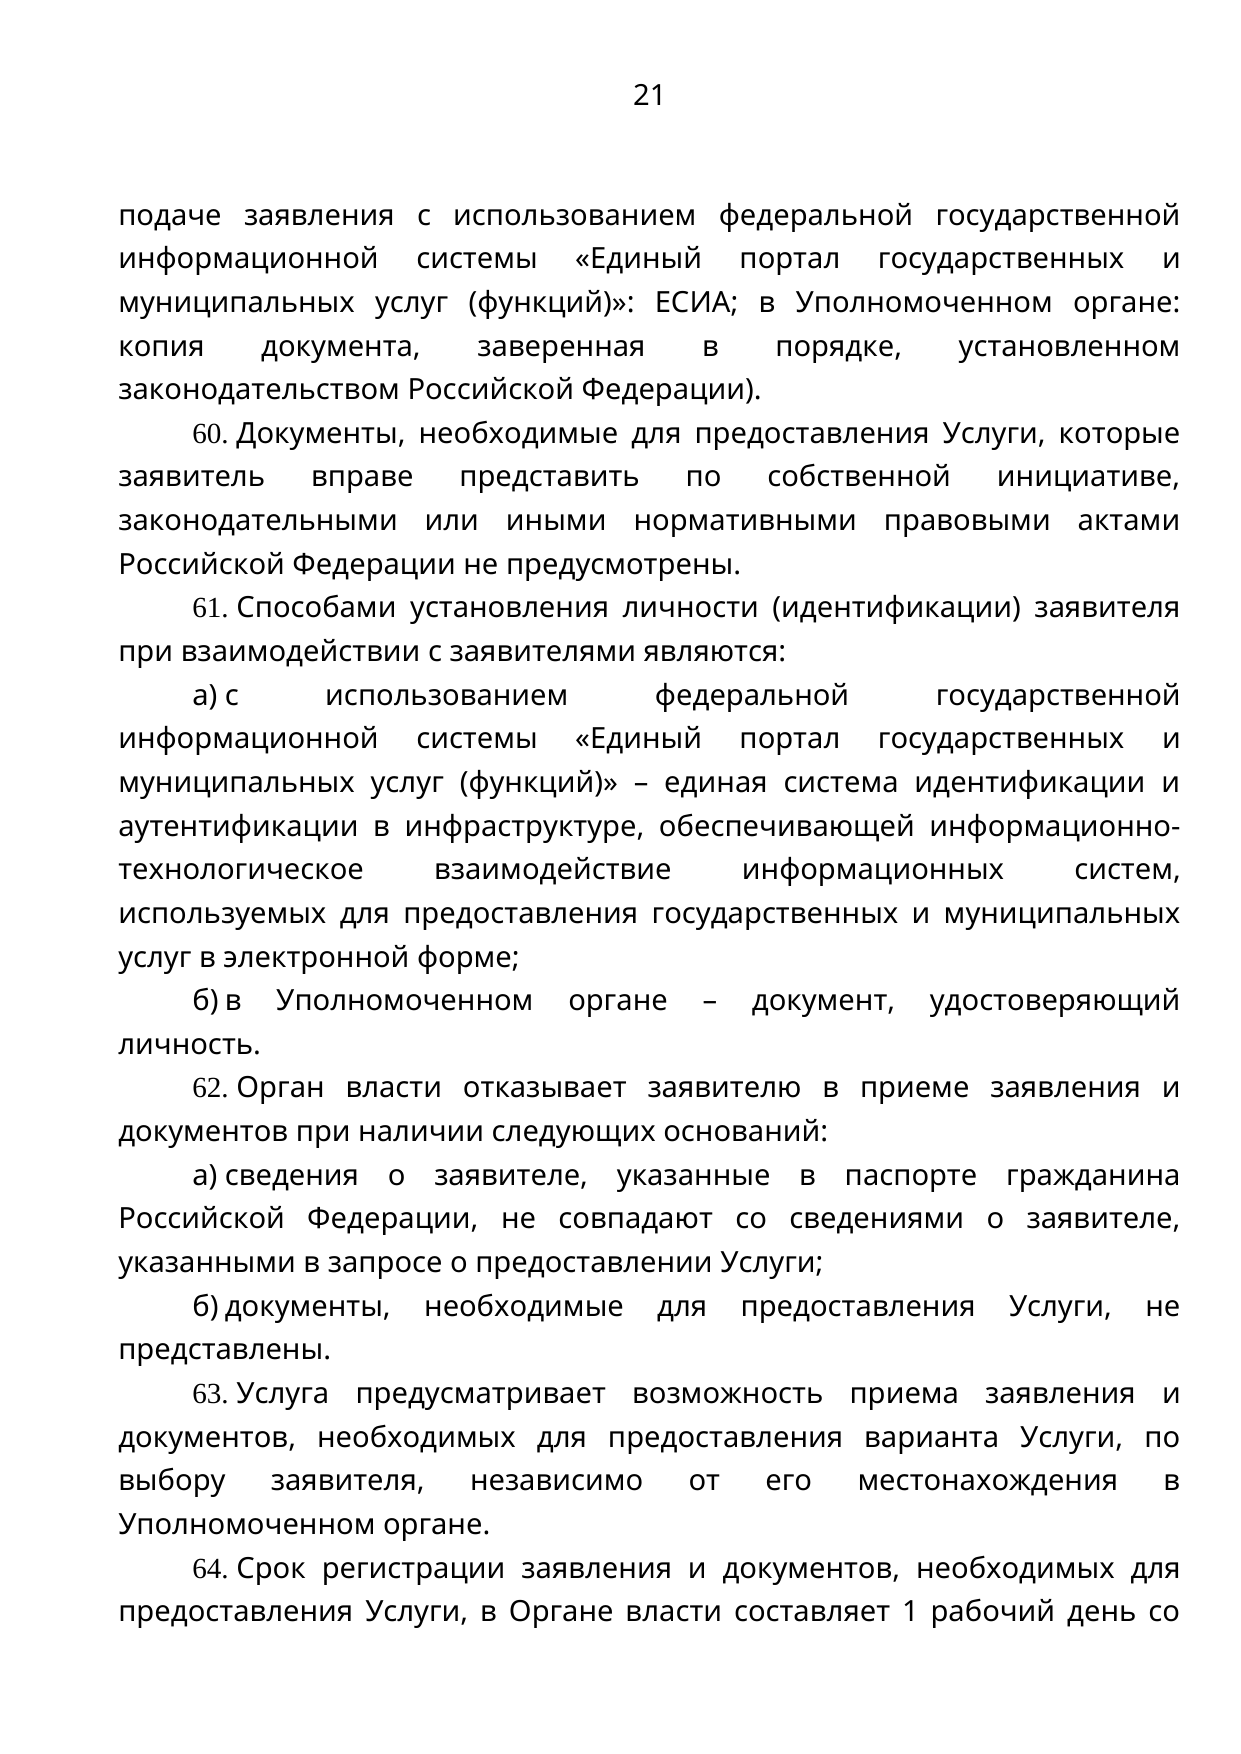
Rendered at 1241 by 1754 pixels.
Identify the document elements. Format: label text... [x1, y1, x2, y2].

list Орган власти отказывает заявителю в приеме заявления и документов при наличии следующих оснований: [118, 1067, 1181, 1150]
list сведения о заявителе, указанные в паспорте гражданина Российской Федерации, не совпадают со сведениями о заявителе, указанными в запросе о предоставлении Услуги; [118, 1154, 1181, 1281]
list Услуга предусматривает возможность приема заявления и документов, необходимых для предоставления варианта Услуги, по выбору заявителя, независимо от его местонахождения в Уполномоченном органе. [118, 1372, 1181, 1543]
list Документы, необходимые для предоставления Услуги, которые заявитель вправе представить по собственной инициативе, законодательными или иными нормативными правовыми актами Российской Федерации не предусмотрены. [118, 412, 1181, 583]
list документы, необходимые для предоставления Услуги, не представлены. [118, 1285, 1181, 1368]
list Способами установления личности (идентификации) заявителя при взаимодействии с заявителями являются: [118, 587, 1181, 670]
list в Уполномоченном органе – документ, удостоверяющий личность. [118, 979, 1181, 1063]
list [118, 1547, 1181, 1630]
list с использованием федеральной государственной информационной системы «Единый портал государственных и муниципальных услуг (функций)» – единая система идентификации и аутентификации в инфраструктуре, обеспечивающей информационно-технологическое взаимодействие информационных систем, используемых для предоставления государственных и муниципальных услуг в электронной форме; [118, 674, 1181, 976]
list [118, 194, 1181, 408]
